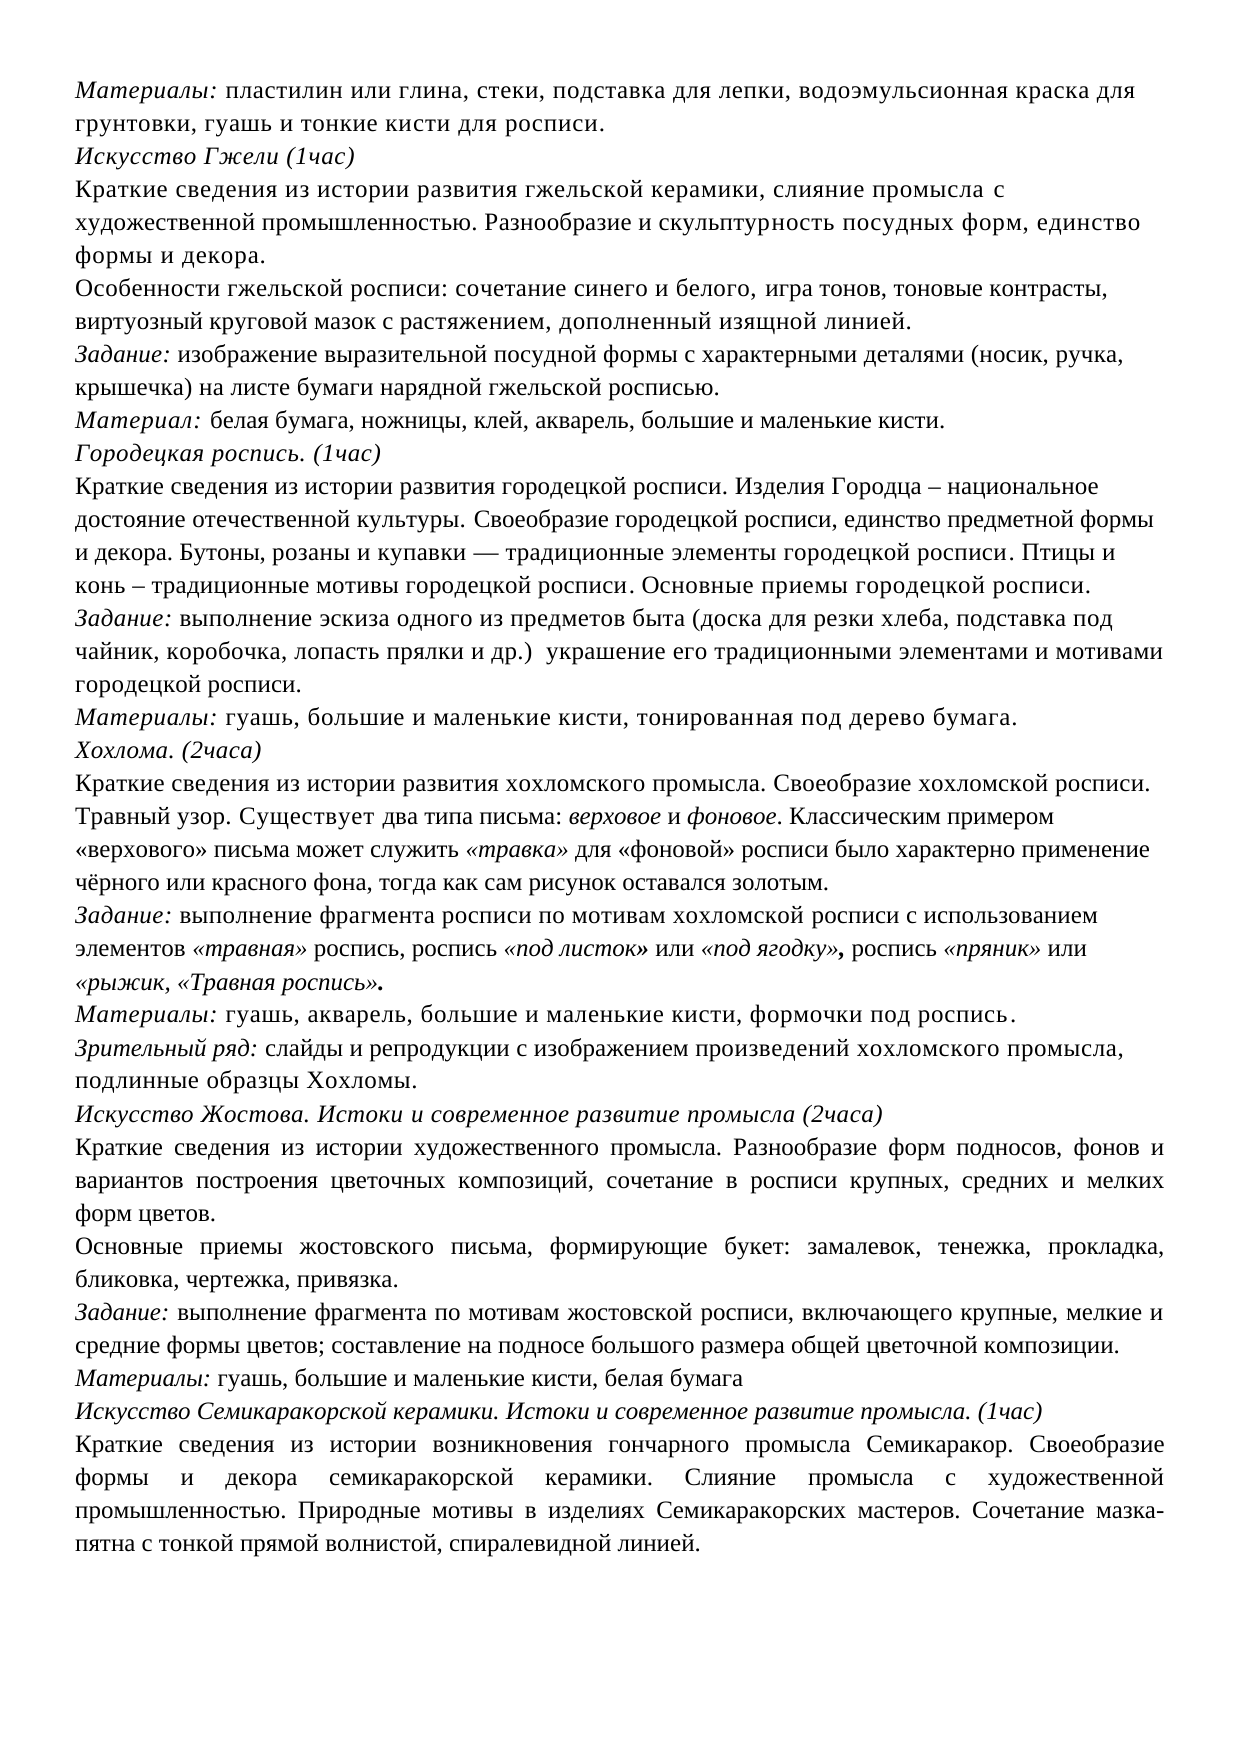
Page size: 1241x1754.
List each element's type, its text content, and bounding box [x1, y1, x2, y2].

text Краткие сведения из истории развития городецкой росписи. Изделия Городца – национальное достояние отечественной культуры. Своеобразие городецкой росписи, единство предметной формы и декора. Бутоны, розаны и купавки — традиционные элементы городецкой росписи. Птицы и конь – традиционные мотивы городецкой росписи. Основные приемы городецкой росписи. [75, 471, 1165, 599]
text Зрительный ряд: слайды и репродукции с изображением произведений хохломского промысла, подлинные образцы Хохломы. [75, 1033, 1165, 1094]
text Искусство Гжели (1час) [75, 141, 1165, 170]
text Задание: изображение выразительной посудной формы с характерными деталями (носик, ручка, крышечка) на листе бумаги нарядной гжельской росписью. [75, 339, 1165, 401]
text Хохлома. (2часа) [75, 735, 1165, 764]
text Краткие сведения из истории художественного промысла. Разнообразие форм подносов, фонов и вариантов построения цветочных композиций, сочетание в росписи крупных, средних и мелких форм цветов. [75, 1132, 1165, 1226]
text Материалы: гуашь, большие и маленькие кисти, белая бумага [75, 1363, 1165, 1392]
text Искусство Жостова. Истоки и современное развитие промысла (2часа) [75, 1099, 1165, 1127]
text Материалы: пластилин или глина, стеки, подставка для лепки, водоэмульсионная краска для грунтовки, гуашь и тонкие кисти для росписи. [75, 75, 1165, 137]
text Краткие сведения из истории развития хохломского промысла. Своеобразие хохломской росписи. Травный узор. Существует два типа письма: верховое и фоновое. Классическим примером «верхового» письма может служить «травка» для «фоновой» росписи было характерно применение чёрного или красного фона, тогда как сам рисунок оставался золотым. [75, 768, 1165, 896]
text Краткие сведения из истории развития гжельской керамики, слияние промысла с художественной промышленностью. Разнообразие и скульптурность посудных форм, единство формы и декора. [75, 174, 1165, 269]
text Основные приемы жостовского письма, формирующие букет: замалевок, тенежка, прокладка, бликовка, чертежка, привязка. [75, 1231, 1165, 1292]
text Задание: выполнение фрагмента по мотивам жостовской росписи, включающего крупные, мелкие и средние формы цветов; составление на подносе большого размера общей цветочной композиции. [75, 1297, 1165, 1358]
text Городецкая роспись. (1час) [75, 438, 1165, 467]
text Задание: выполнение фрагмента росписи по мотивам хохломской росписи с использованием элементов «травная» роспись, роспись «под листок» или «под ягодку», роспись «пряник» или «рыжик, «Травная роспись». [75, 901, 1165, 995]
text Искусство Семикаракорской керамики. Истоки и современное развитие промысла. (1час) [75, 1396, 1165, 1424]
text Задание: выполнение эскиза одного из предметов быта (доска для резки хлеба, подставка под чайник, коробочка, лопасть прялки и др.) украшение его традиционными элементами и мотивами городецкой росписи. [75, 603, 1165, 698]
text Материалы: гуашь, большие и маленькие кисти, тонированная под дерево бумага. [75, 702, 1165, 731]
text Материалы: гуашь, акварель, большие и маленькие кисти, формочки под роспись. [75, 999, 1165, 1028]
text Материал: белая бумага, ножницы, клей, акварель, большие и маленькие кисти. [75, 405, 1165, 434]
text Особенности гжельской росписи: сочетание синего и белого, игра тонов, тоновые контрасты, виртуозный круговой мазок с растяжением, дополненный изящной линией. [75, 273, 1165, 335]
text Краткие сведения из истории возникновения гончарного промысла Семикаракор. Своеобразие формы и декора семикаракорской керамики. Слияние промысла с художественной промышленностью. Природные мотивы в изделиях Семикаракорских мастеров. Сочетание мазка-пятна с тонкой прямой волнистой, спиралевидной линией. [75, 1429, 1165, 1557]
